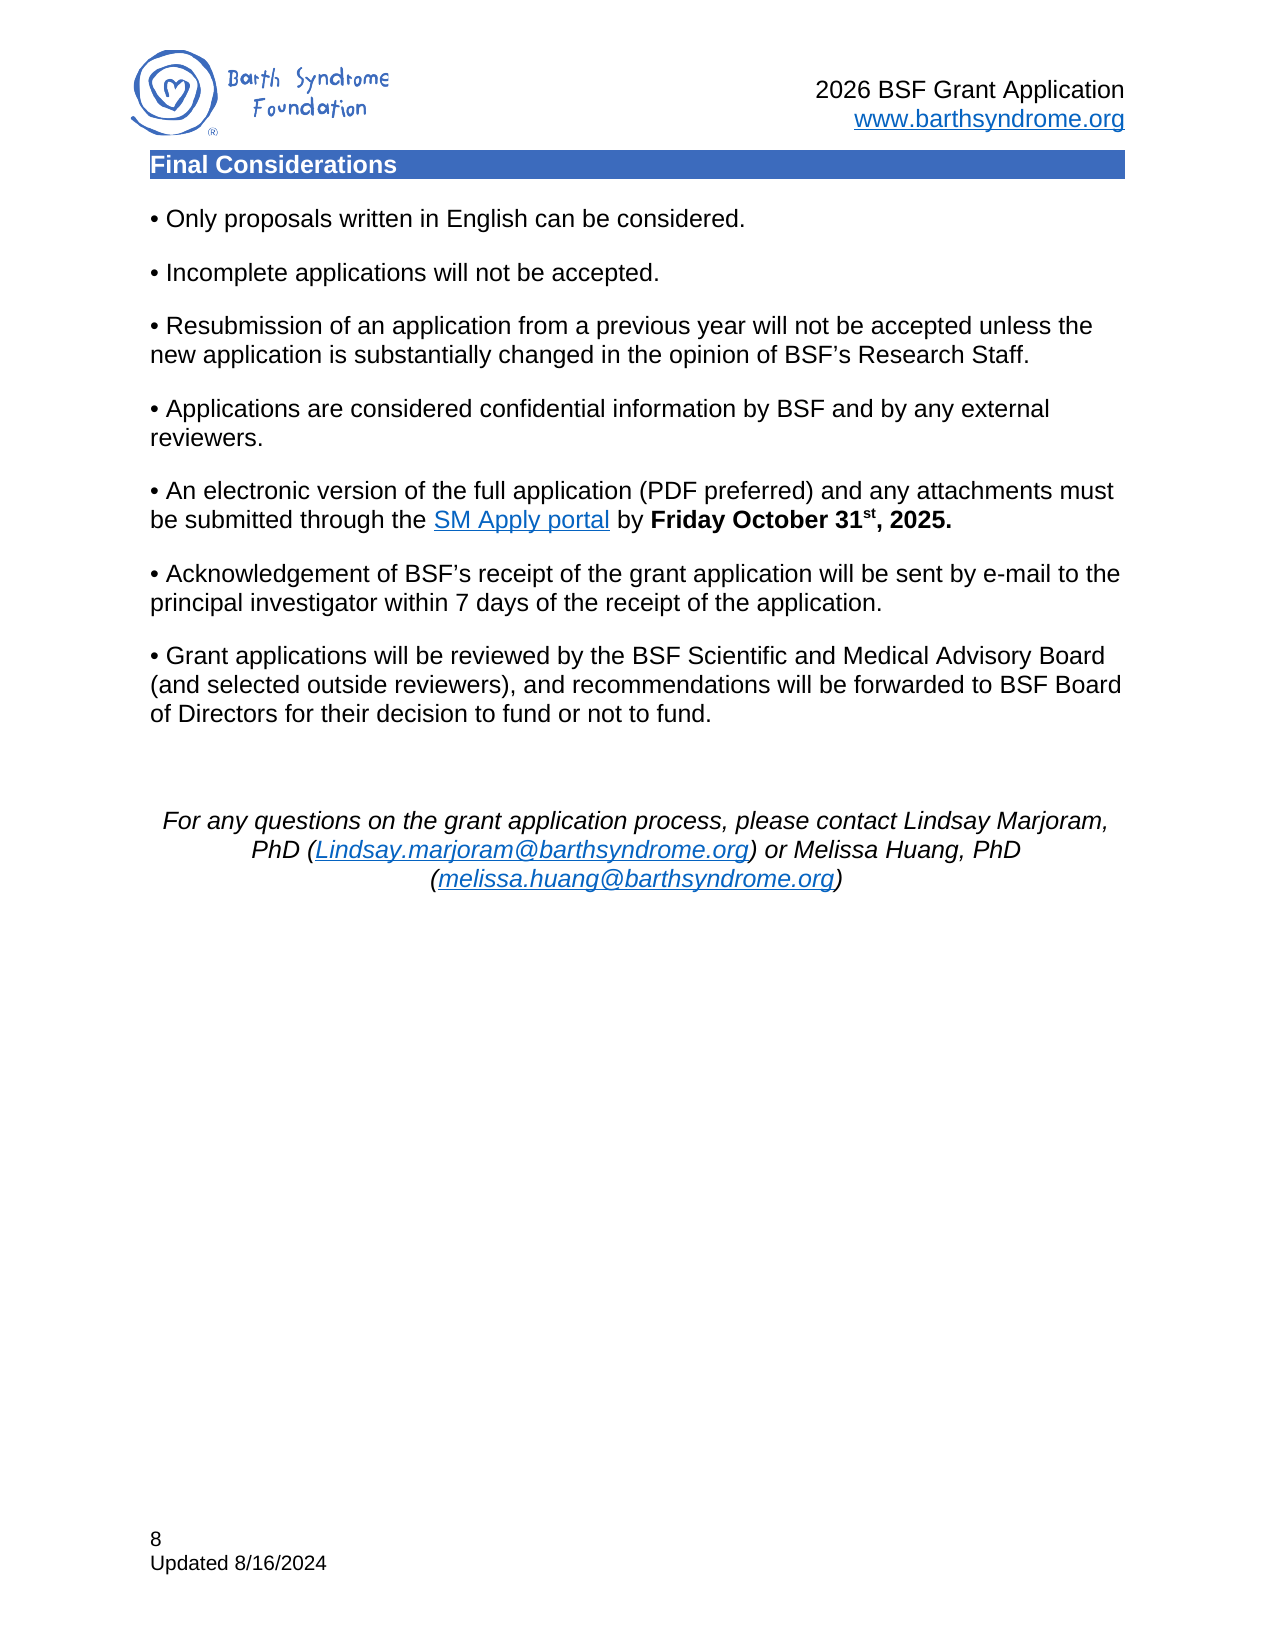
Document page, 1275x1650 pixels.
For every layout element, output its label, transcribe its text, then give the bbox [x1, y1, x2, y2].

text Final Considerations [150, 150, 1125, 179]
text • An electronic version of the full application (PDF preferred) and any attachments must be submitted through the SM Apply portal by Friday October 31st, 2025. [150, 476, 1125, 534]
picture [130, 50, 389, 136]
text • Applications are considered confidential information by BSF and by any external reviewers. [150, 394, 1125, 451]
text • Grant applications will be reviewed by the BSF Scientific and Medical Advisory Board (and selected outside reviewers), and recommendations will be forwarded to BSF Board of Directors for their decision to fund or not to fund. [150, 641, 1125, 727]
text For any questions on the grant application process, please contact Lindsay Marjoram, PhD (Lindsay.marjoram@barthsyndrome.org) or Melissa Huang, PhD (melissa.huang@barthsyndrome.org) [150, 806, 1125, 892]
text • Only proposals written in English can be considered. [150, 204, 1125, 232]
text • Acknowledgement of BSF’s receipt of the grant application will be sent by e-mail to the principal investigator within 7 days of the receipt of the application. [150, 559, 1125, 616]
text • Incomplete applications will not be accepted. [150, 257, 1125, 286]
text • Resubmission of an application from a previous year will not be accepted unless the new application is substantially changed in the opinion of BSF’s Research Staff. [150, 311, 1125, 369]
